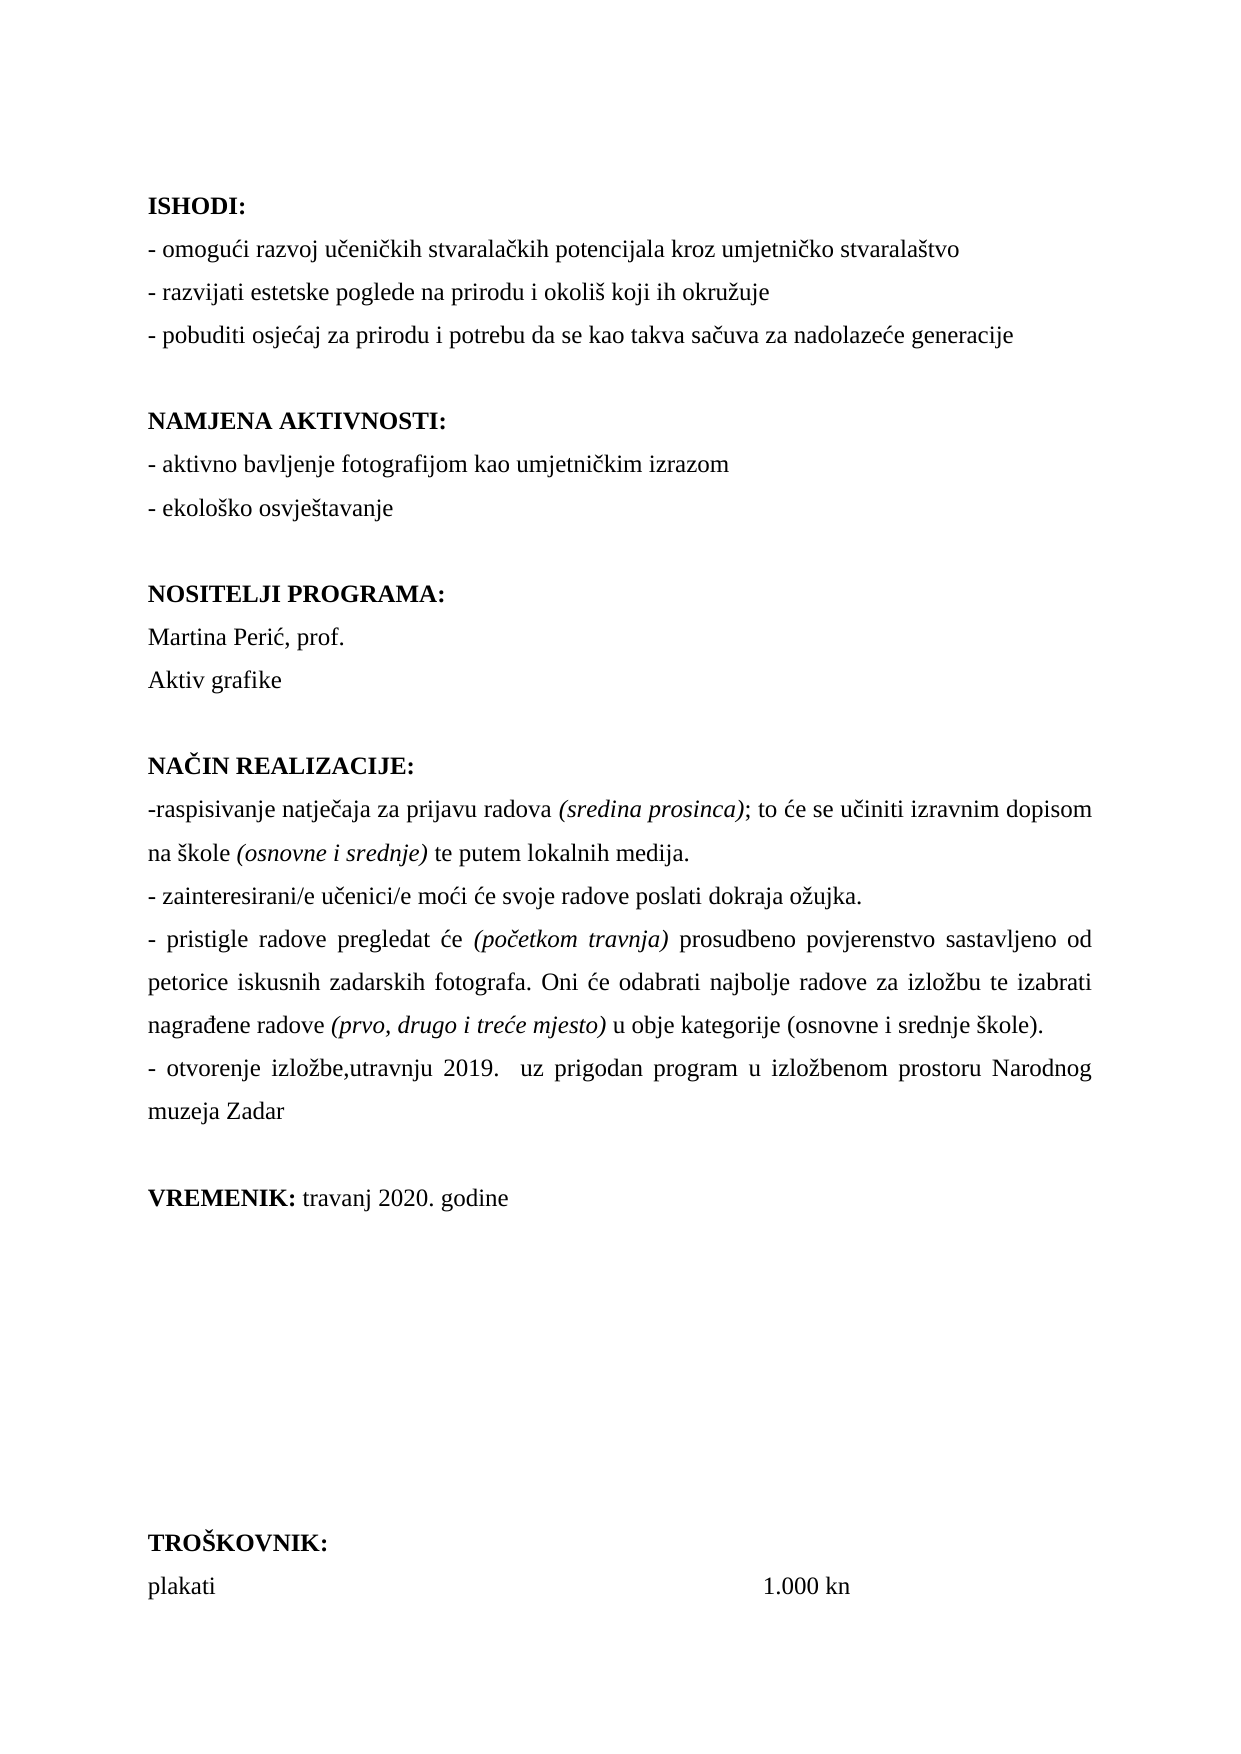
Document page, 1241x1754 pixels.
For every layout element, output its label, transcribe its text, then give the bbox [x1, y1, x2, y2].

text ISHODI: [148, 191, 1093, 219]
text - pristigle radove pregledat će (početkom travnja) prosudbeno povjerenstvo sastavljeno od petorice iskusnih zadarskih fotografa. Oni će odabrati najbolje radove za izložbu te izabrati nagrađene radove (prvo, drugo i treće mjesto) u obje kategorije (osnovne i srednje škole). [148, 924, 1093, 1039]
text plakati 1.000 kn [148, 1571, 1093, 1599]
text NAMJENA AKTIVNOSTI: [148, 406, 1093, 435]
text - omogući razvoj učeničkih stvaralačkih potencijala kroz umjetničko stvaralaštvo [148, 234, 1093, 263]
text Martina Perić, prof. [148, 622, 1093, 651]
text NOSITELJI PROGRAMA: [148, 579, 1093, 608]
text - ekološko osvještavanje [148, 493, 1093, 521]
text NAČIN REALIZACIJE: [148, 751, 1093, 780]
text Aktiv grafike [148, 665, 1093, 694]
text - otvorenje izložbe,utravnju 2019. uz prigodan program u izložbenom prostoru Narodnog muzeja Zadar [148, 1053, 1093, 1125]
text VREMENIK: travanj 2020. godine [148, 1183, 1093, 1211]
text - razvijati estetske poglede na prirodu i okoliš koji ih okružuje [148, 277, 1093, 306]
text - pobuditi osjećaj za prirodu i potrebu da se kao takva sačuva za nadolazeće generacije [148, 320, 1093, 349]
text -raspisivanje natječaja za prijavu radova (sredina prosinca); to će se učiniti izravnim dopisom na škole (osnovne i srednje) te putem lokalnih medija. [148, 794, 1093, 866]
text TROŠKOVNIK: [148, 1528, 1093, 1556]
text - aktivno bavljenje fotografijom kao umjetničkim izrazom [148, 449, 1093, 478]
text - zainteresirani/e učenici/e moći će svoje radove poslati dokraja ožujka. [148, 881, 1093, 909]
